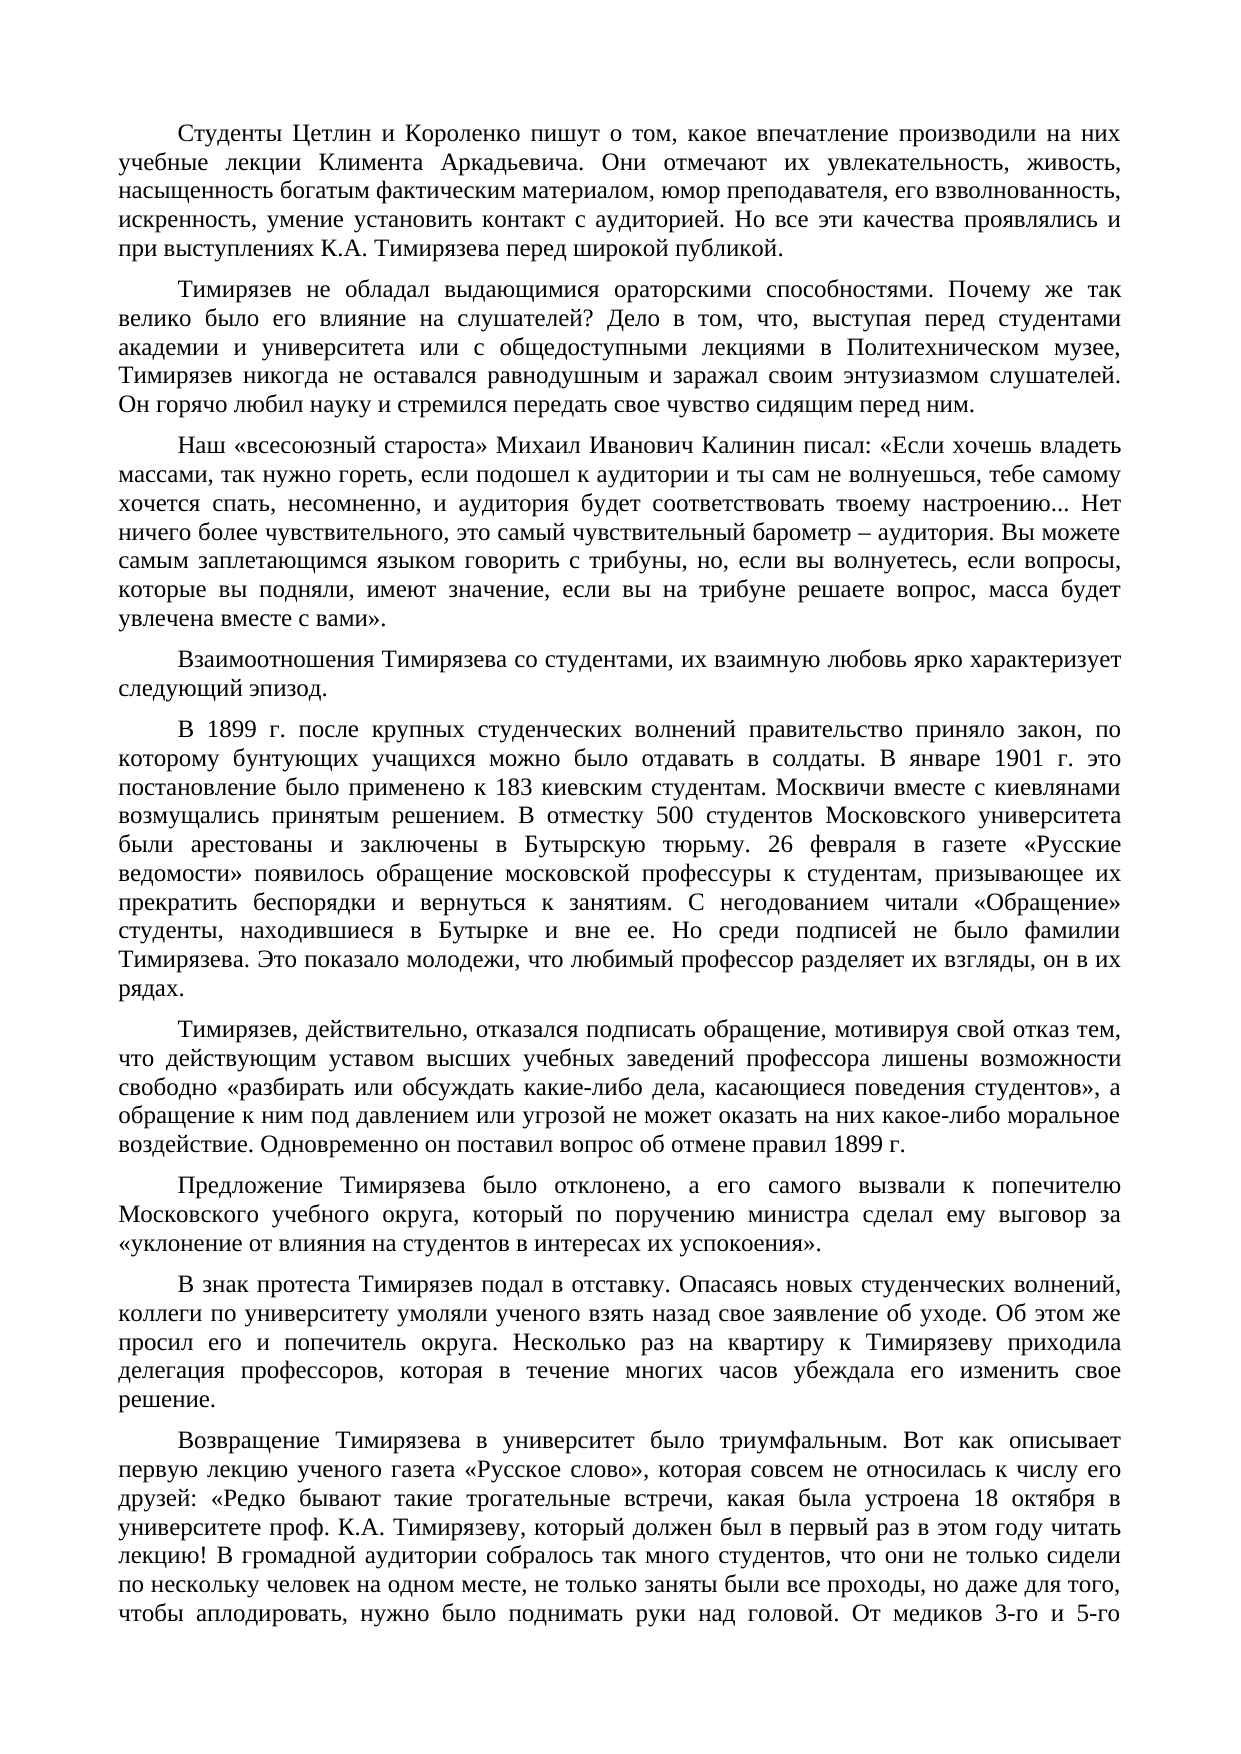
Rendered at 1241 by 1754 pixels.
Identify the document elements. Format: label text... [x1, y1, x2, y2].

text Предложение Тимирязева было отклонено, а его самого вызвали к попечителю Московского учебного округа, который по поручению министра сделал ему выговор за «уклонение от влияния на студентов в интересах их успокоения». [118, 1171, 1122, 1257]
text Студенты Цетлин и Короленко пишут о том, какое впечатление производили на них учебные лекции Климента Аркадьевича. Они отмечают их увлекательность, живость, насыщенность богатым фактическим материалом, юмор преподавателя, его взволнованность, искренность, умение установить контакт с аудиторией. Но все эти качества проявлялись и при выступлениях К.А. Тимирязева перед широкой публикой. [118, 118, 1122, 262]
text Тимирязев не обладал выдающимися ораторскими способностями. Почему же так велико было его влияние на слушателей? Дело в том, что, выступая перед студентами академии и университета или с общедоступными лекциями в Политехническом музее, Тимирязев никогда не оставался равнодушным и заражал своим энтузиазмом слушателей. Он горячо любил науку и стремился передать свое чувство сидящим перед ним. [118, 274, 1122, 418]
text Взаимоотношения Тимирязева со студентами, их взаимную любовь ярко характеризует следующий эпизод. [118, 644, 1122, 702]
text Тимирязев, действительно, отказался подписать обращение, мотивируя свой отказ тем, что действующим уставом высших учебных заведений профессора лишены возможности свободно «разбирать или обсуждать какие-либо дела, касающиеся поведения студентов», а обращение к ним под давлением или угрозой не может оказать на них какое-либо моральное воздействие. Одновременно он поставил вопрос об отмене правил 1899 г. [118, 1014, 1122, 1158]
text В 1899 г. после крупных студенческих волнений правительство приняло закон, по которому бунтующих учащихся можно было отдавать в солдаты. В январе 1901 г. это постановление было применено к 183 киевским студентам. Москвичи вместе с киевлянами возмущались принятым решением. В отместку 500 студентов Московского университета были арестованы и заключены в Бутырскую тюрьму. 26 февраля в газете «Русские ведомости» появилось обращение московской профессуры к студентам, призывающее их прекратить беспорядки и вернуться к занятиям. С негодованием читали «Обращение» студенты, находившиеся в Бутырке и вне ее. Но среди подписей не было фамилии Тимирязева. Это показало молодежи, что любимый профессор разделяет их взгляды, он в их рядах. [118, 714, 1122, 1002]
text Наш «всесоюзный староста» Михаил Иванович Калинин писал: «Если хочешь владеть массами, так нужно гореть, если подошел к аудитории и ты сам не волнуешься, тебе самому хочется спать, несомненно, и аудитория будет соответствовать твоему настроению... Нет ничего более чувствительного, это самый чувствительный барометр – аудитория. Вы можете самым заплетающимся языком говорить с трибуны, но, если вы волнуетесь, если вопросы, которые вы подняли, имеют значение, если вы на трибуне решаете вопрос, масса будет увлечена вместе с вами». [118, 431, 1122, 632]
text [118, 1426, 1122, 1627]
text В знак протеста Тимирязев подал в отставку. Опасаясь новых студенческих волнений, коллеги по университету умоляли ученого взять назад свое заявление об уходе. Об этом же просил его и попечитель округа. Несколько раз на квартиру к Тимирязеву приходила делегация профессоров, которая в течение многих часов убеждала его изменить свое решение. [118, 1269, 1122, 1413]
